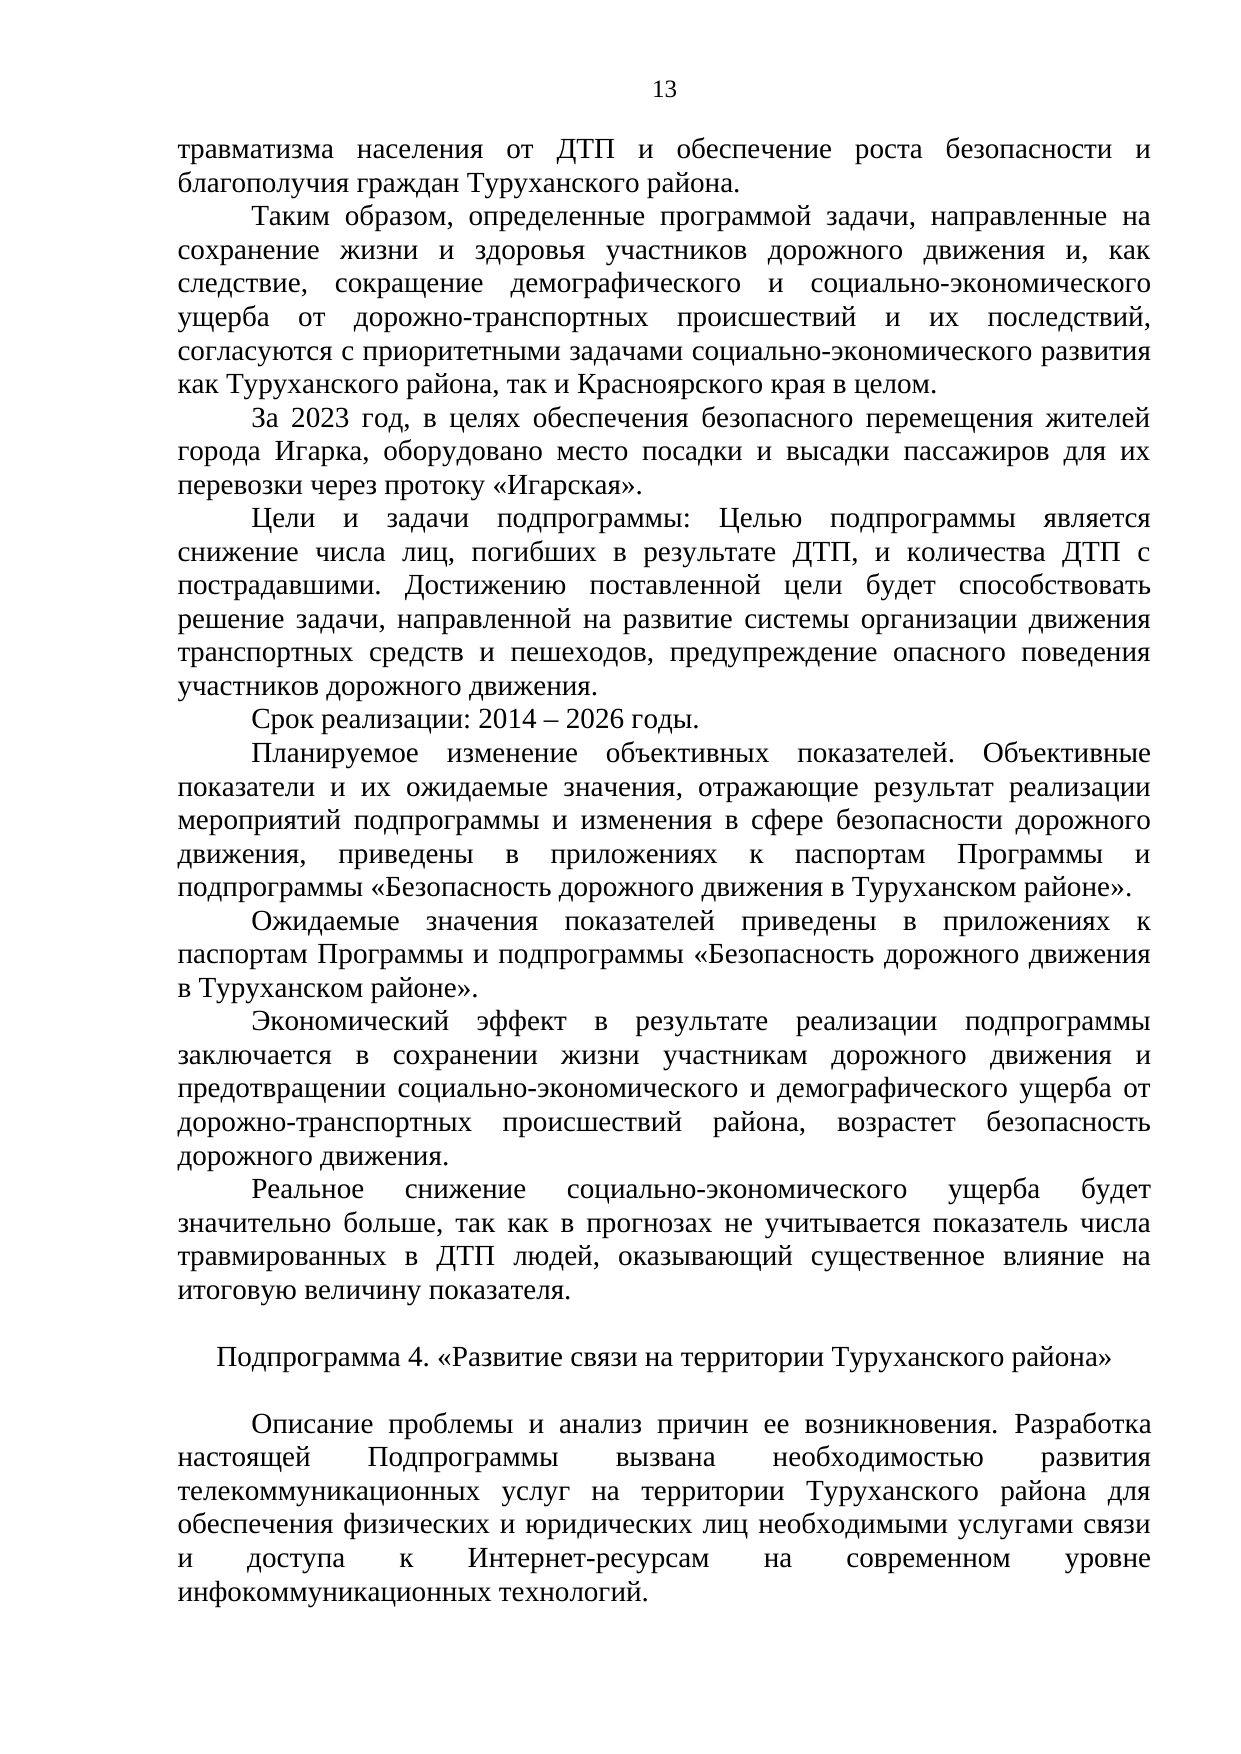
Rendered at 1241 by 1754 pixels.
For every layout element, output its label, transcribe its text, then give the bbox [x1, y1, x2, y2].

text Срок реализации: 2014 – 2026 годы. [177, 702, 1152, 735]
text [177, 131, 1152, 198]
text Цели и задачи подпрограммы: Целью подпрограммы является снижение числа лиц, погибших в результате ДТП, и количества ДТП с пострадавшими. Достижению поставленной цели будет способствовать решение задачи, направленной на развитие системы организации движения транспортных средств и пешеходов, предупреждение опасного поведения участников дорожного движения. [177, 500, 1152, 702]
text Таким образом, определенные программой задачи, направленные на сохранение жизни и здоровья участников дорожного движения и, как следствие, сокращение демографического и социально-экономического ущерба от дорожно-транспортных происшествий и их последствий, согласуются с приоритетными задачами социально-экономического развития как Туруханского района, так и Красноярского края в целом. [177, 198, 1152, 400]
text Ожидаемые значения показателей приведены в приложениях к паспортам Программы и подпрограммы «Безопасность дорожного движения в Туруханском районе». [177, 903, 1152, 1003]
text Реальное снижение социально-экономического ущерба будет значительно больше, так как в прогнозах не учитывается показатель числа травмированных в ДТП людей, оказывающий существенное влияние на итоговую величину показателя. [177, 1171, 1152, 1305]
text Описание проблемы и анализ причин ее возникновения. Разработка настоящей Подпрограммы вызвана необходимостью развития телекоммуникационных услуг на территории Туруханского района для обеспечения физических и юридических лиц необходимыми услугами связи и доступа к Интернет-ресурсам на современном уровне инфокоммуникационных технологий. [177, 1406, 1152, 1607]
text Планируемое изменение объективных показателей. Объективные показатели и их ожидаемые значения, отражающие результат реализации мероприятий подпрограммы и изменения в сфере безопасности дорожного движения, приведены в приложениях к паспортам Программы и подпрограммы «Безопасность дорожного движения в Туруханском районе». [177, 735, 1152, 903]
text За 2023 год, в целях обеспечения безопасного перемещения жителей города Игарка, оборудовано место посадки и высадки пассажиров для их перевозки через протоку «Игарская». [177, 400, 1152, 500]
text Экономический эффект в результате реализации подпрограммы заключается в сохранении жизни участникам дорожного движения и предотвращении социально-экономического и демографического ущерба от дорожно-транспортных происшествий района, возрастет безопасность дорожного движения. [177, 1003, 1152, 1171]
text Подпрограмма 4. «Развитие связи на территории Туруханского района» [177, 1339, 1152, 1372]
